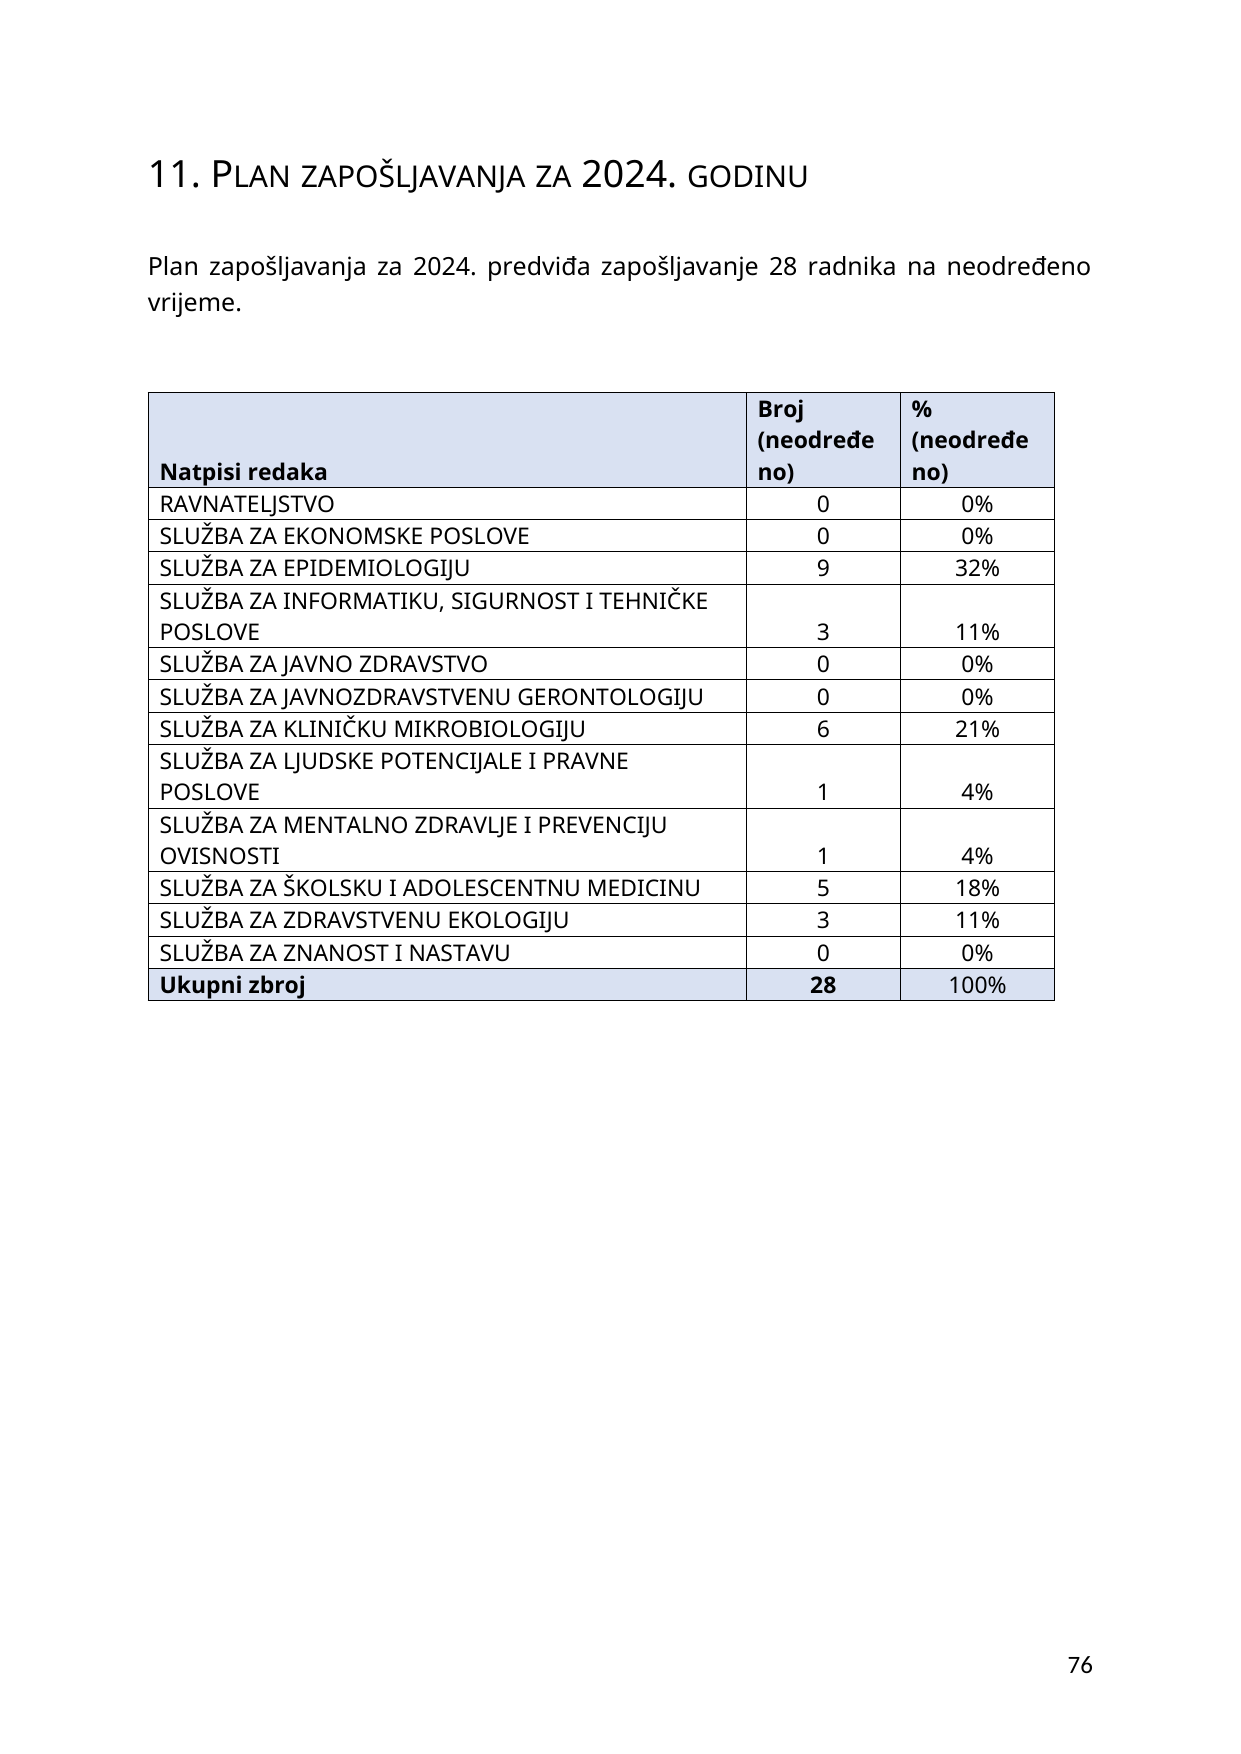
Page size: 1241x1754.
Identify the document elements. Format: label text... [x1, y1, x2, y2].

table_cell SLUŽBA ZA ZNANOST I NASTAVU [149, 937, 746, 968]
table_cell 9 [747, 552, 900, 583]
table_header Natpisi redaka [149, 393, 746, 487]
table_cell 100% [901, 969, 1054, 1000]
table_cell 0 [747, 680, 900, 712]
table_cell 5 [747, 872, 900, 903]
text Plan zapošljavanja za 2024. predviđa zapošljavanje 28 radnika na neodređeno vrijeme. [148, 248, 1093, 319]
table_cell 4% [901, 809, 1054, 871]
table_cell 0% [901, 488, 1054, 519]
table_cell 1 [747, 809, 900, 871]
table_cell SLUŽBA ZA JAVNOZDRAVSTVENU GERONTOLOGIJU [149, 680, 746, 712]
table_cell 0% [901, 648, 1054, 679]
subtitle 11. Plan zapošljavanja za 2024. godinu [148, 148, 1093, 199]
table_cell 1 [747, 745, 900, 807]
table_cell 0% [901, 937, 1054, 968]
table_cell SLUŽBA ZA ŠKOLSKU I ADOLESCENTNU MEDICINU [149, 872, 746, 903]
table_cell 4% [901, 745, 1054, 807]
table_cell 0 [747, 520, 900, 551]
table_cell RAVNATELJSTVO [149, 488, 746, 519]
table_cell 3 [747, 904, 900, 936]
table_cell 28 [747, 969, 900, 1000]
table_cell 6 [747, 713, 900, 744]
table_cell 3 [747, 585, 900, 647]
table_cell 11% [901, 904, 1054, 936]
table_cell SLUŽBA ZA EKONOMSKE POSLOVE [149, 520, 746, 551]
table_cell SLUŽBA ZA ZDRAVSTVENU EKOLOGIJU [149, 904, 746, 936]
table_cell SLUŽBA ZA KLINIČKU MIKROBIOLOGIJU [149, 713, 746, 744]
table_cell 21% [901, 713, 1054, 744]
table_cell SLUŽBA ZA LJUDSKE POTENCIJALE I PRAVNE POSLOVE [149, 745, 746, 807]
table_header Broj (neodređeno) [747, 393, 900, 487]
table_header % (neodređeno) [901, 393, 1054, 487]
table_cell 11% [901, 585, 1054, 647]
table_cell Ukupni zbroj [149, 969, 746, 1000]
table_cell SLUŽBA ZA MENTALNO ZDRAVLJE I PREVENCIJU OVISNOSTI [149, 809, 746, 871]
table_cell 0 [747, 488, 900, 519]
table_cell 0% [901, 680, 1054, 712]
table_cell SLUŽBA ZA EPIDEMIOLOGIJU [149, 552, 746, 583]
table_cell 0 [747, 648, 900, 679]
table_cell 0 [747, 937, 900, 968]
table_cell 32% [901, 552, 1054, 583]
table_cell SLUŽBA ZA JAVNO ZDRAVSTVO [149, 648, 746, 679]
table_cell SLUŽBA ZA INFORMATIKU, SIGURNOST I TEHNIČKE POSLOVE [149, 585, 746, 647]
table_cell 18% [901, 872, 1054, 903]
table_cell 0% [901, 520, 1054, 551]
